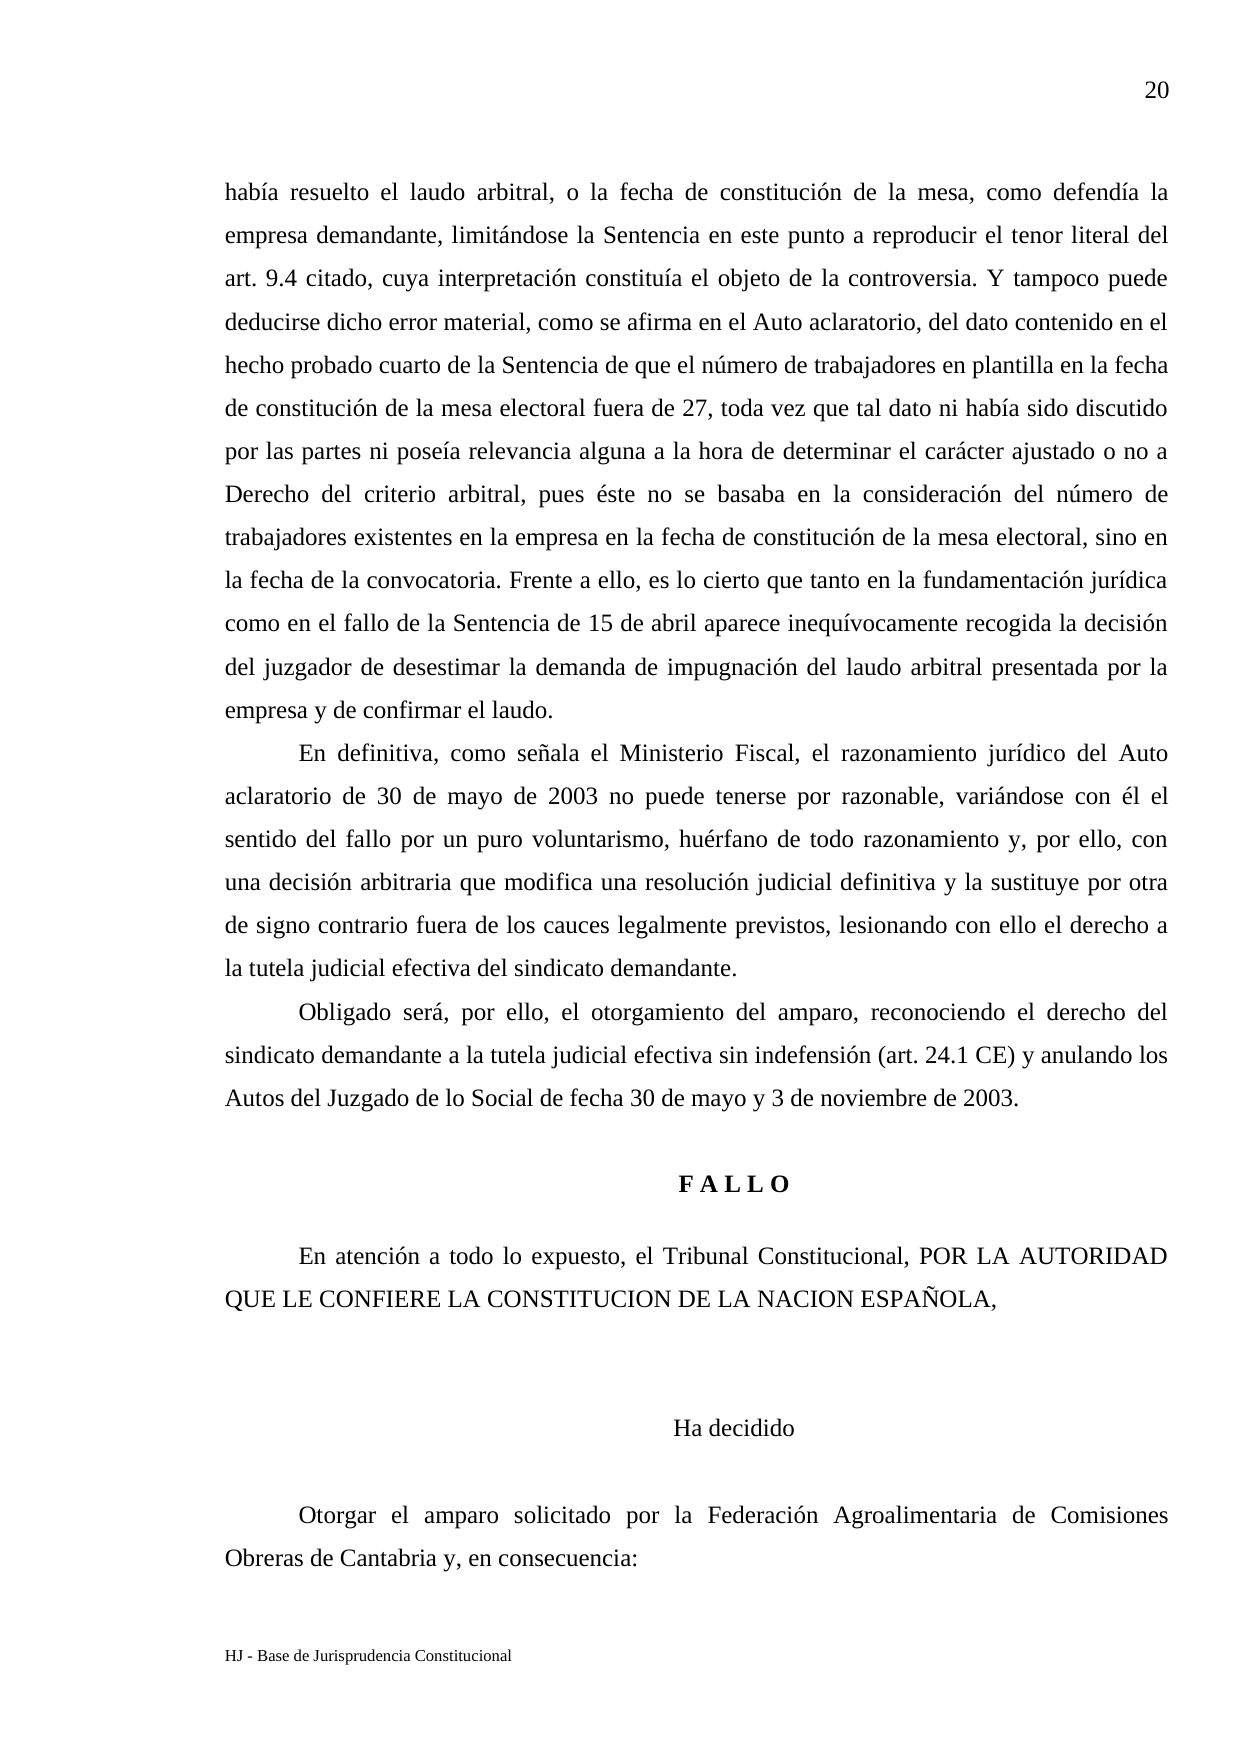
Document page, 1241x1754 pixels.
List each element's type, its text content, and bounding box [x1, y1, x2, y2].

text En definitiva, como señala el Ministerio Fiscal, el razonamiento jurídico del Auto aclaratorio de 30 de mayo de 2003 no puede tenerse por razonable, variándose con él el sentido del fallo por un puro voluntarismo, huérfano de todo razonamiento y, por ello, con una decisión arbitraria que modifica una resolución judicial definitiva y la sustituye por otra de signo contrario fuera de los cauces legalmente previstos, lesionando con ello el derecho a la tutela judicial efectiva del sindicato demandante. [224, 738, 1169, 982]
text Obligado será, por ello, el otorgamiento del amparo, reconociendo el derecho del sindicato demandante a la tutela judicial efectiva sin indefensión (art. 24.1 CE) y anulando los Autos del Juzgado de lo Social de fecha 30 de mayo y 3 de noviembre de 2003. [224, 997, 1169, 1112]
text Ha decidido [224, 1413, 1169, 1442]
text En atención a todo lo expuesto, el Tribunal Constitucional, POR LA AUTORIDAD QUE LE CONFIERE LA CONSTITUCION DE LA NACION ESPAÑOLA, [224, 1241, 1169, 1313]
text Otorgar el amparo solicitado por la Federación Agroalimentaria de Comisiones Obreras de Cantabria y, en consecuencia: [224, 1500, 1169, 1572]
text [224, 177, 1169, 723]
subtitle F A L L O [224, 1169, 1169, 1198]
